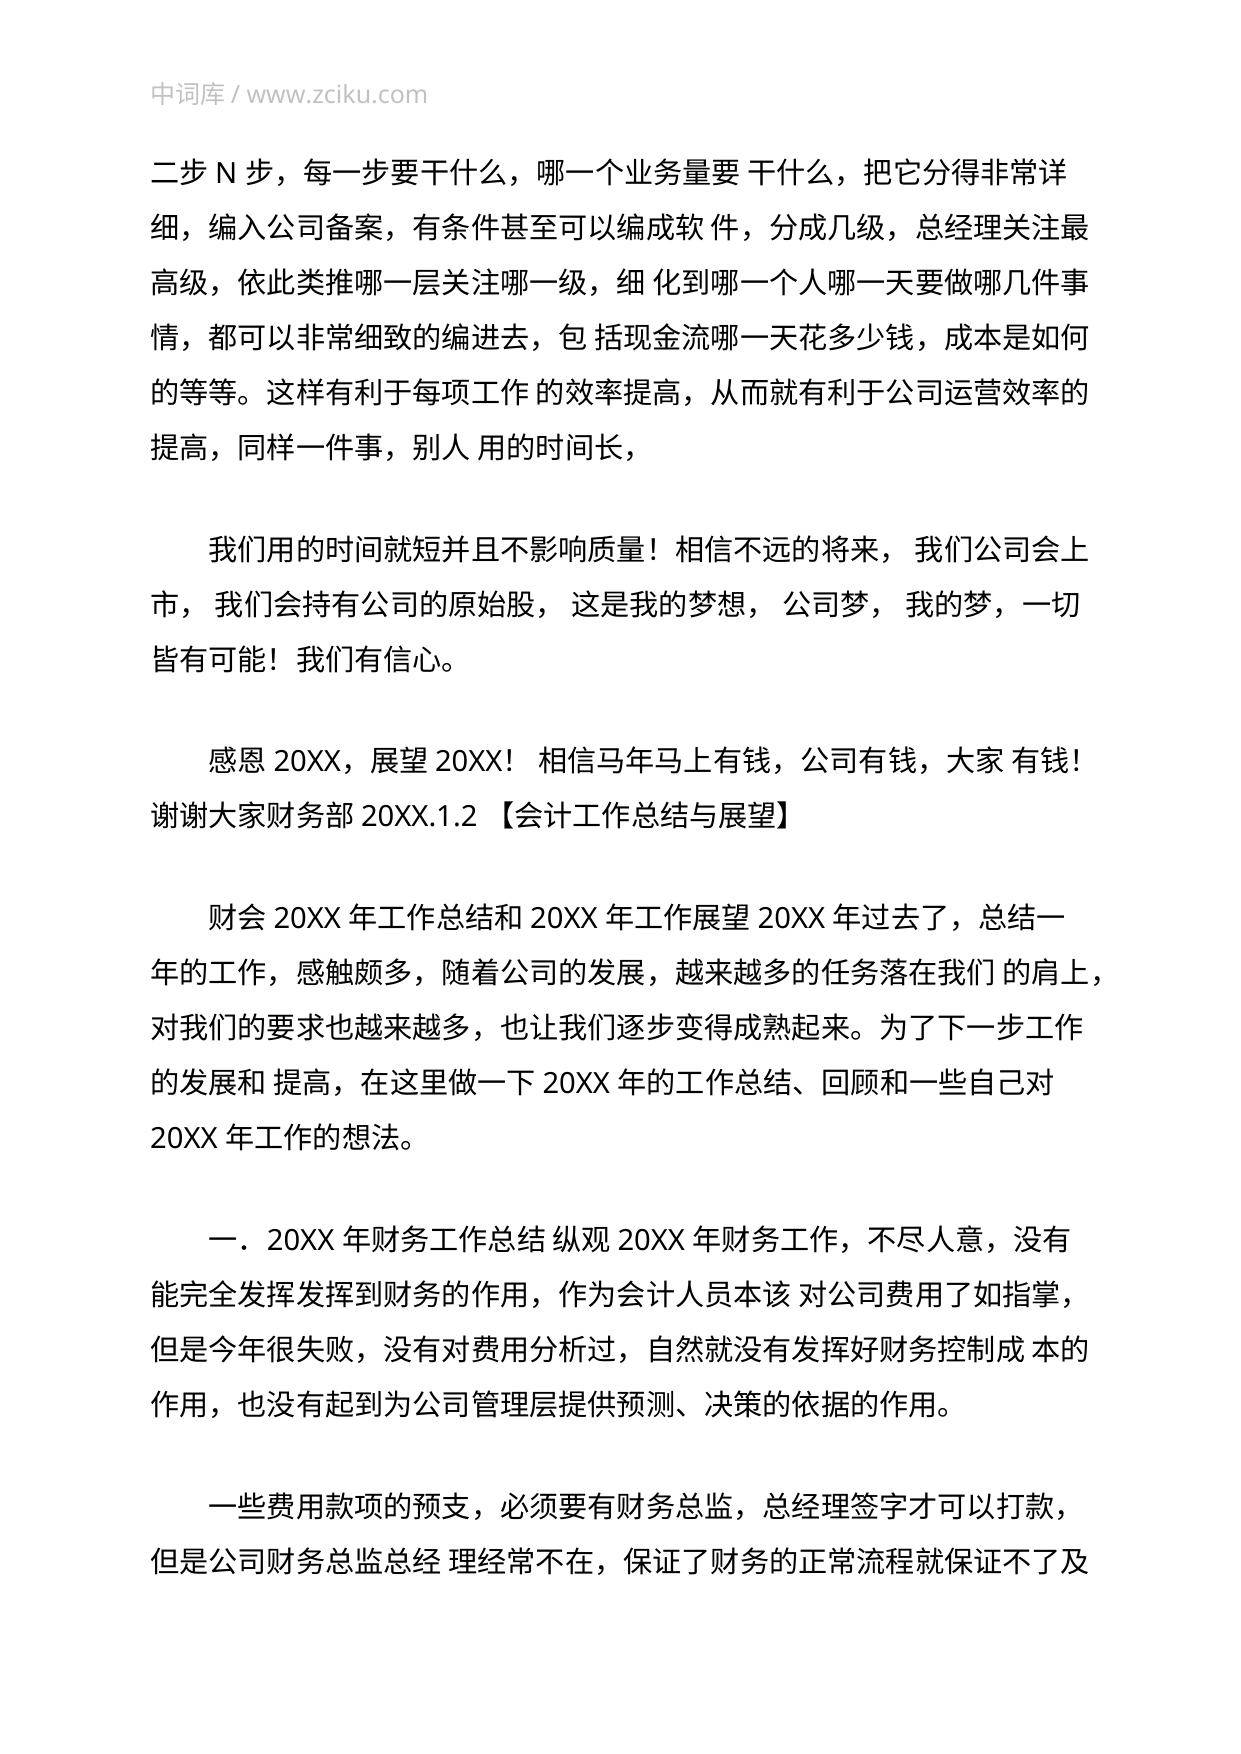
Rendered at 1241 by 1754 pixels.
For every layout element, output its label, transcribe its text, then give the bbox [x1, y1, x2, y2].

text 一．20XX 年财务工作总结 纵观 20XX 年财务工作，不尽人意，没有能完全发挥发挥到财务的作用，作为会计人员本该 对公司费用了如指掌，但是今年很失败，没有对费用分析过，自然就没有发挥好财务控制成 本的作用，也没有起到为公司管理层提供预测、决策的依据的作用。 [150, 1217, 1090, 1424]
text 我们用的时间就短并且不影响质量！相信不远的将来， 我们公司会上市， 我们会持有公司的原始股， 这是我的梦想， 公司梦， 我的梦，一切皆有可能！我们有信心。 [150, 526, 1090, 678]
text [150, 1483, 1090, 1580]
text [150, 150, 1090, 467]
text 感恩 20XX，展望 20XX！ 相信马年马上有钱，公司有钱，大家 有钱！谢谢大家财务部 20XX.1.2 【会计工作总结与展望】 [150, 738, 1090, 835]
text 财会 20XX 年工作总结和 20XX 年工作展望 20XX 年过去了，总结一年的工作，感触颇多，随着公司的发展，越来越多的任务落在我们 的肩上，对我们的要求也越来越多，也让我们逐步变得成熟起来。为了下一步工作的发展和 提高，在这里做一下 20XX 年的工作总结、回顾和一些自己对 20XX 年工作的想法。 [150, 895, 1090, 1157]
